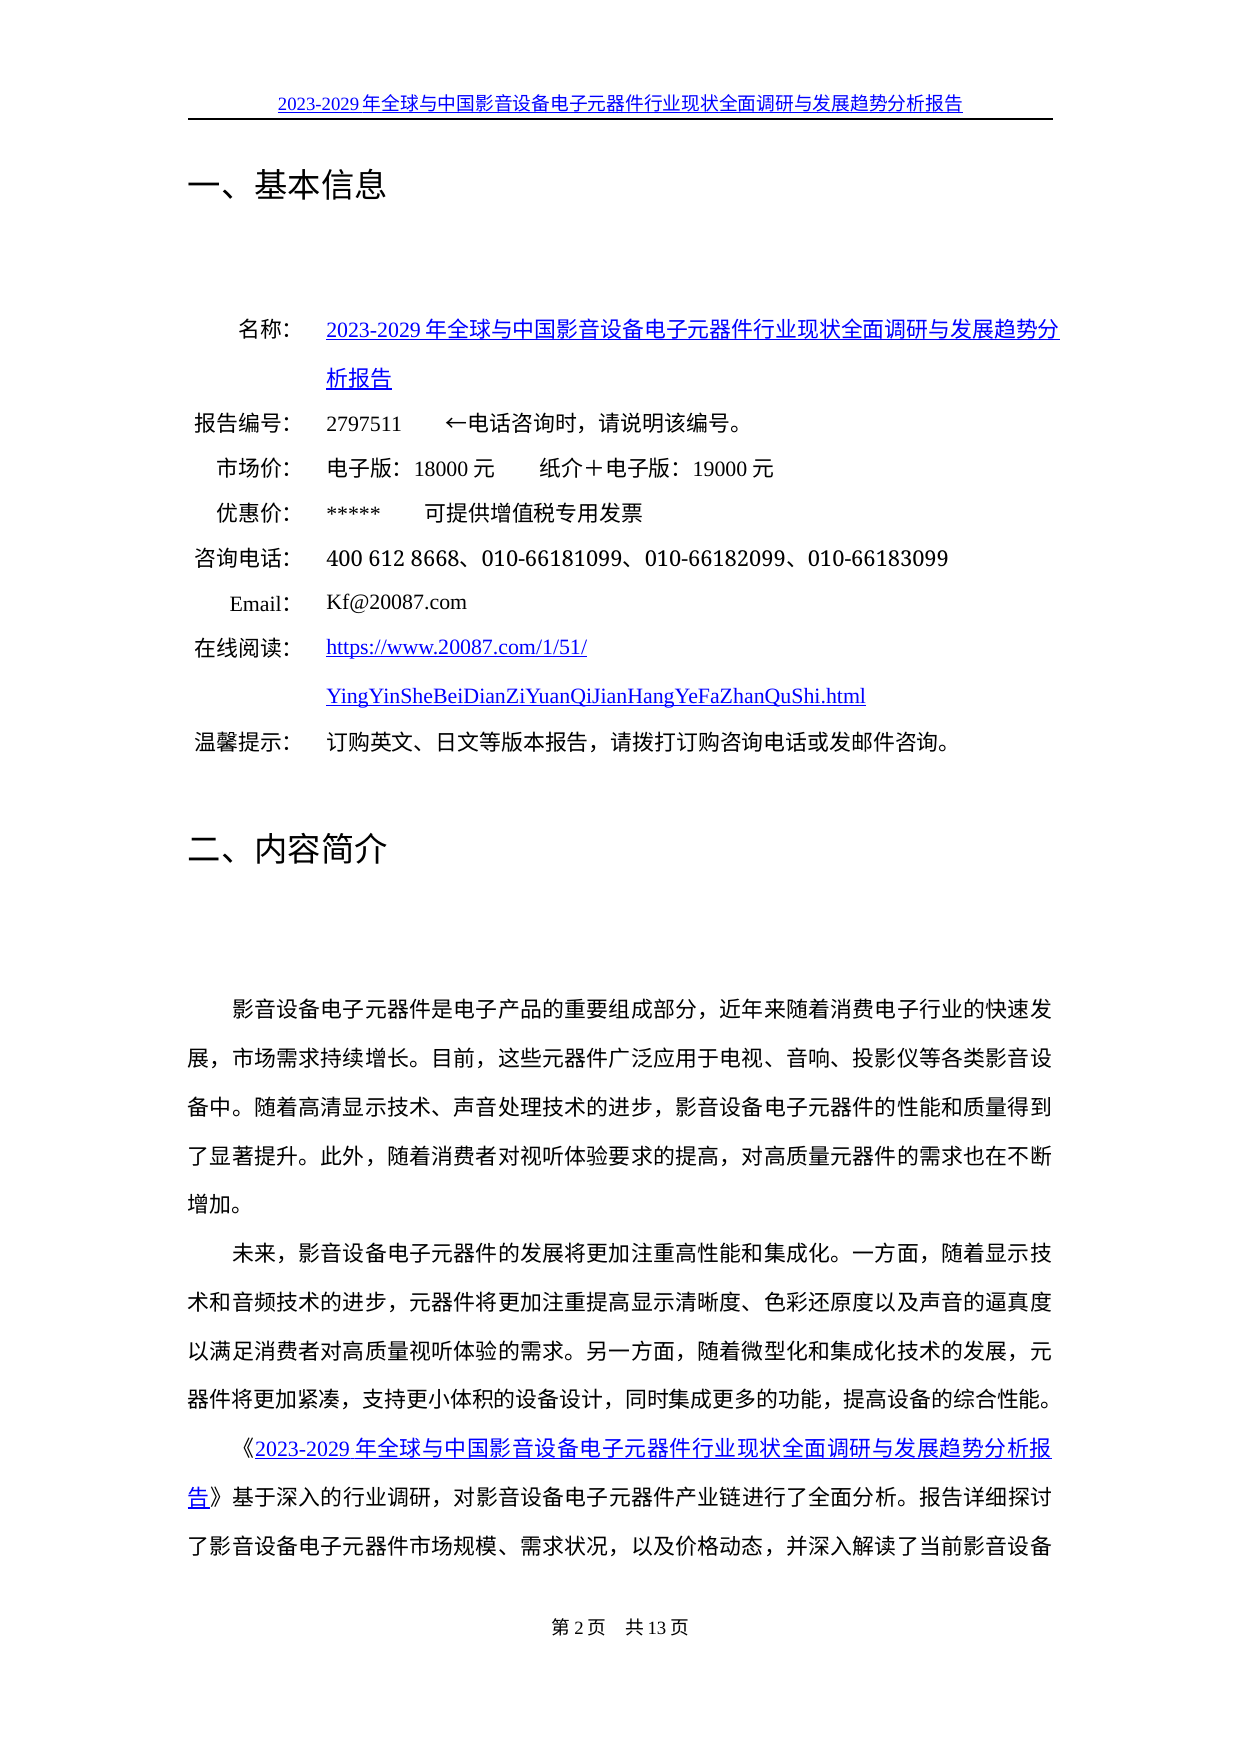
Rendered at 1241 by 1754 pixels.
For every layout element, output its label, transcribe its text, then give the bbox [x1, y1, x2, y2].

table_cell Kf@20087.com [315, 585, 1073, 630]
table_cell [315, 630, 1073, 724]
title 二、内容简介 [187, 814, 1053, 879]
table_header 名称： [167, 312, 315, 405]
table_cell 电子版：18000 元 纸介＋电子版：19000 元 [315, 450, 1073, 495]
table_cell Email： [167, 585, 315, 630]
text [187, 992, 1053, 1561]
table_header 2023-2029年全球与中国影音设备电子元器件行业现状全面调研与发展趋势分析报告 [315, 312, 1073, 405]
table_cell 市场价： [167, 450, 315, 495]
table_cell 咨询电话： [167, 540, 315, 585]
table_cell 在线阅读： [167, 630, 315, 724]
title 一、基本信息 [187, 150, 1053, 215]
table_cell 报告编号： [167, 405, 315, 450]
table_cell 温馨提示： [167, 724, 315, 769]
table_cell 优惠价： [167, 495, 315, 540]
table_cell 400 612 8668、010-66181099、010-66182099、010-66183099 [315, 540, 1073, 585]
table_cell 2797511 ←电话咨询时，请说明该编号。 [315, 405, 1073, 450]
table_cell ***** 可提供增值税专用发票 [315, 495, 1073, 540]
table_cell 订购英文、日文等版本报告，请拨打订购咨询电话或发邮件咨询。 [315, 724, 1073, 769]
